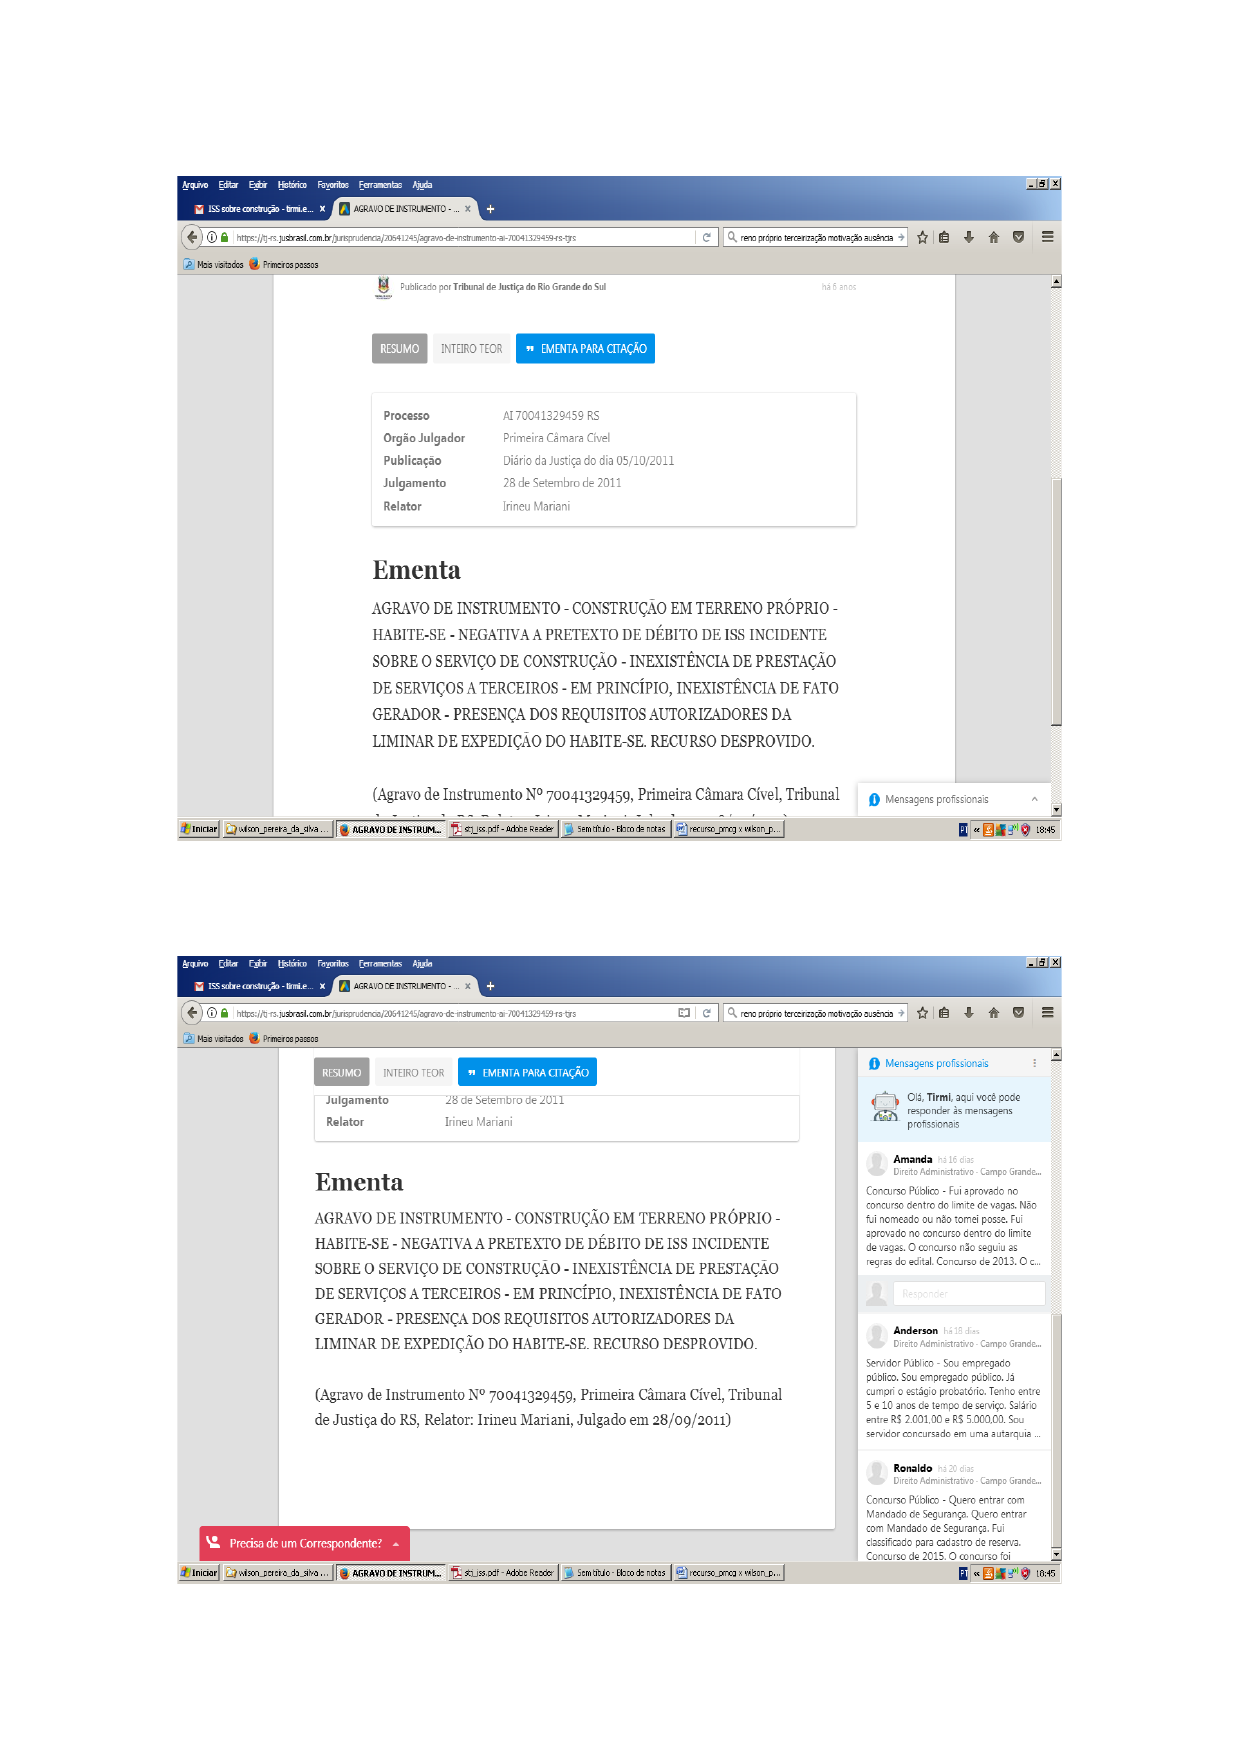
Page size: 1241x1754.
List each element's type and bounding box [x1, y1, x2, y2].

picture [177, 956, 1062, 1584]
picture [177, 176, 1062, 841]
